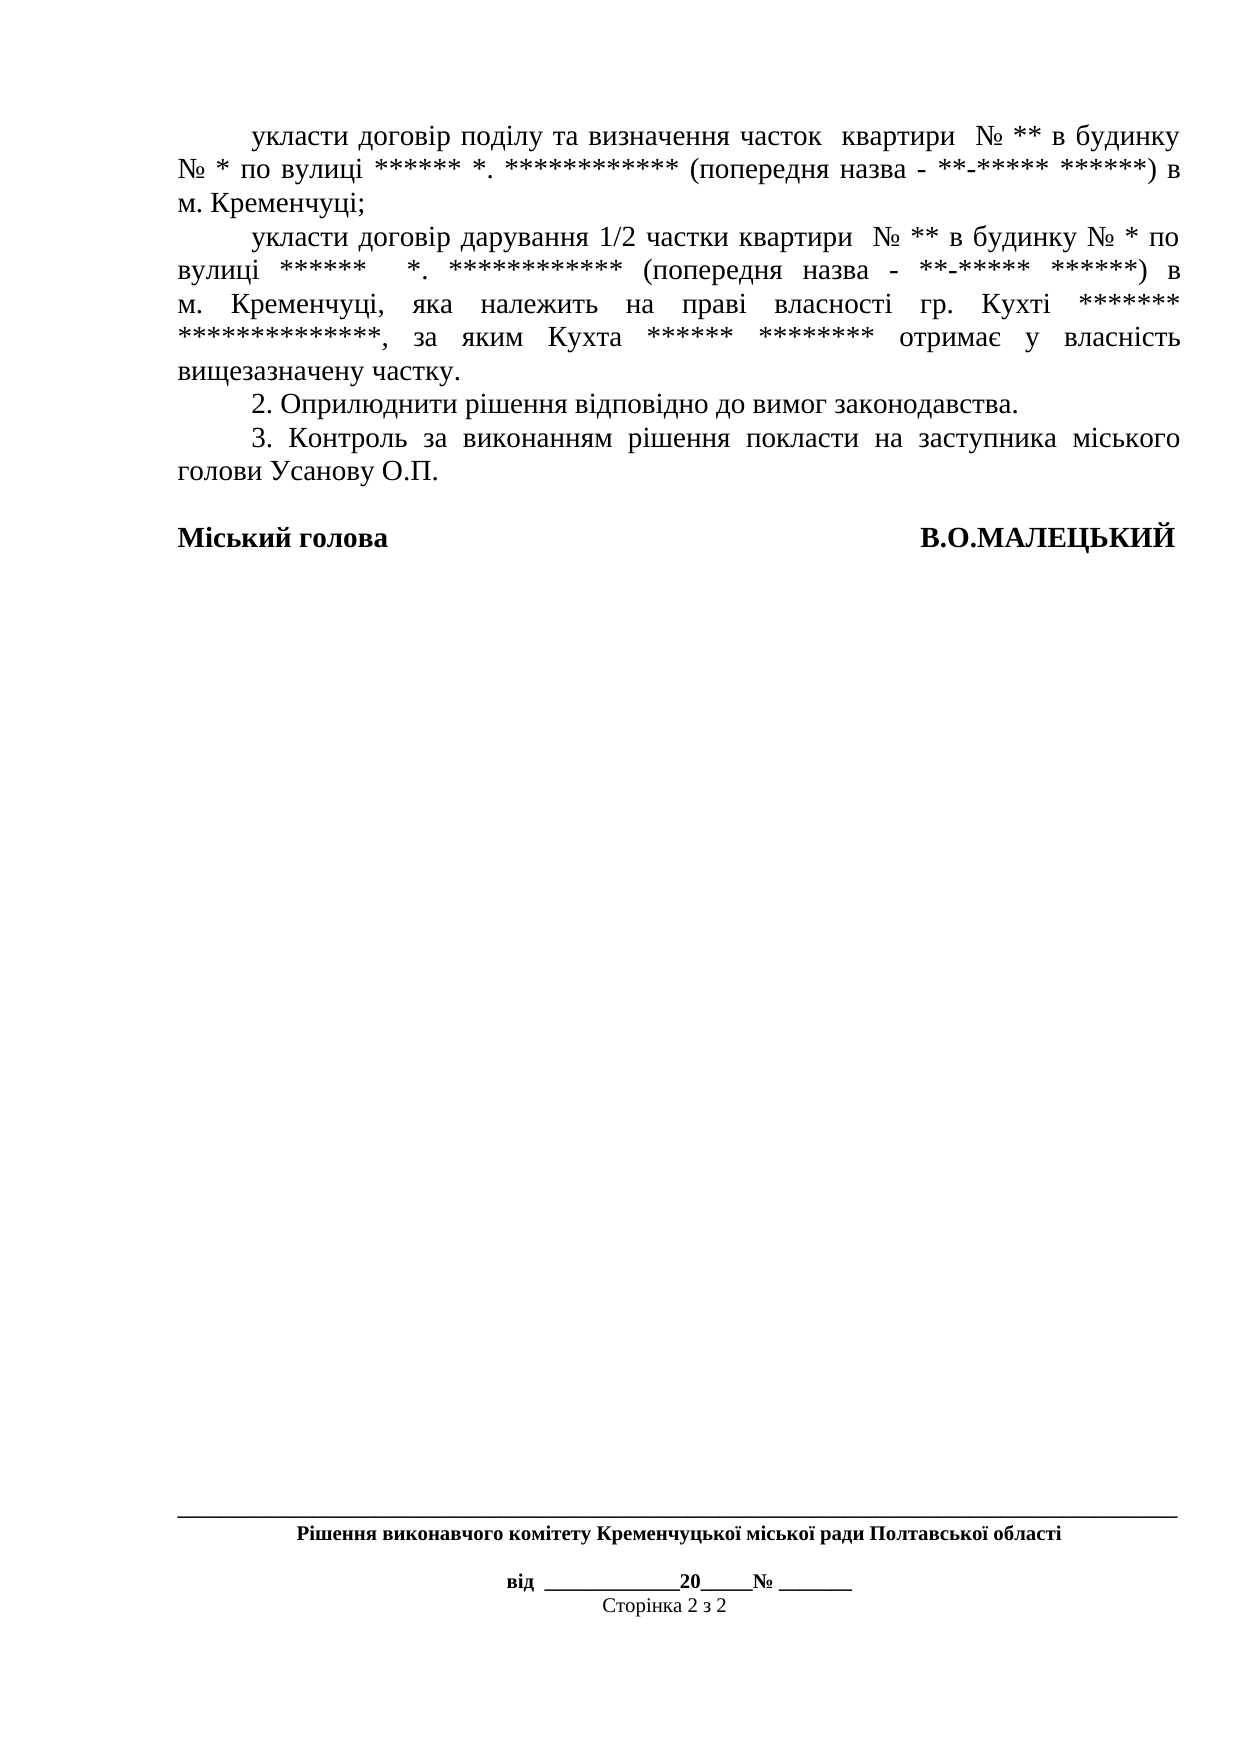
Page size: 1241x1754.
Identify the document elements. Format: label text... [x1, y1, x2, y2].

text 3. Контроль за виконанням рішення покласти на заступника міського голови Усанову О.П. [177, 420, 1181, 487]
text укласти договір дарування 1/2 частки квартири № ** в будинку № * по вулиці ****** *. ************ (попередня назва - **-***** ******) в м. Кременчуці, яка належить на праві власності гр. Кухті ******* **************, за яким Кухта ****** ******** отримає у власність вищезазначену частку. [177, 219, 1181, 386]
text 2. Оприлюднити рішення відповідно до вимог законодавства. [177, 386, 1181, 420]
text укласти договір поділу та визначення часток квартири № ** в будинку № * по вулиці ****** *. ************ (попередня назва - **-***** ******) в м. Кременчуці; [177, 118, 1181, 219]
text Міський голова В.О.МАЛЕЦЬКИЙ [177, 521, 1181, 554]
